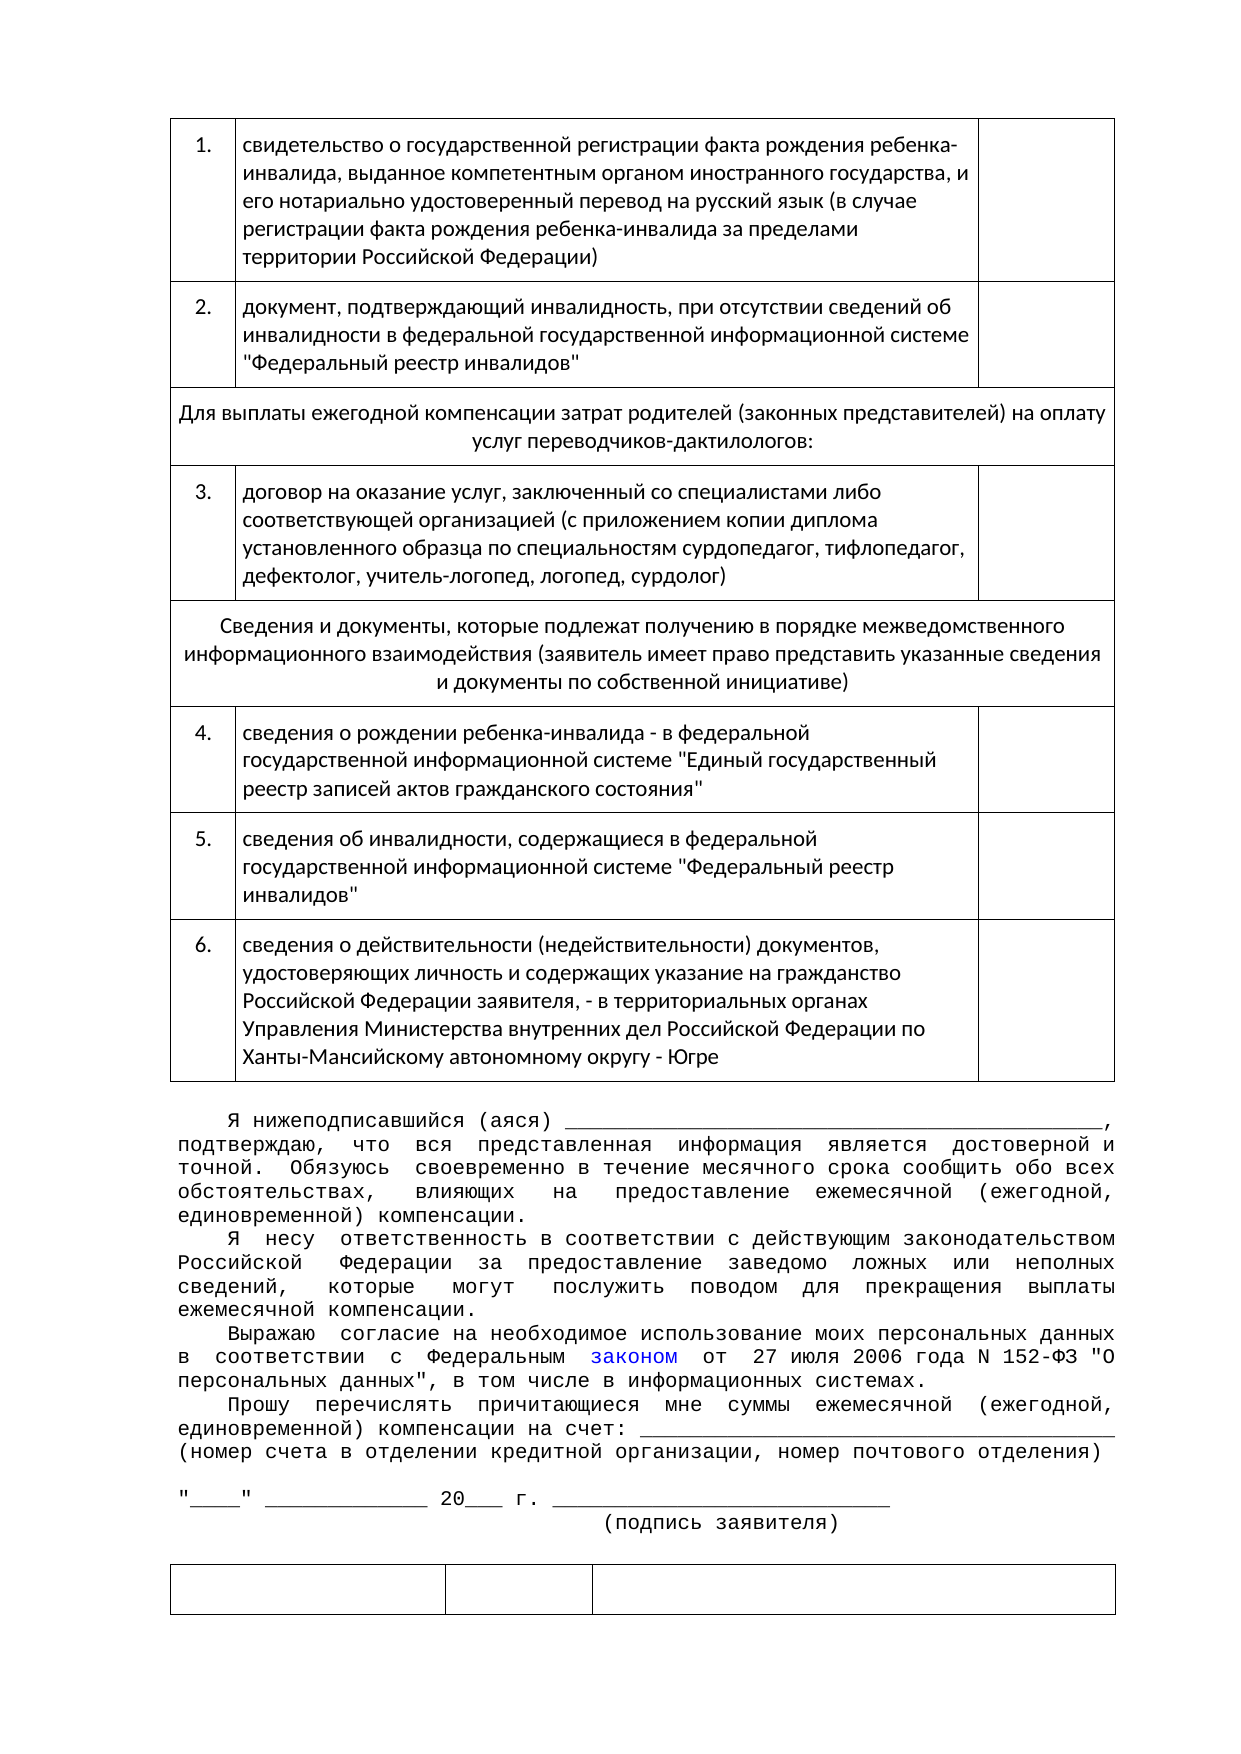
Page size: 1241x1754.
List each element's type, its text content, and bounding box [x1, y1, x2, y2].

table_cell документ, подтверждающий инвалидность, при отсутствии сведений об инвалидности в федеральной государственной информационной системе "Федеральный реестр инвалидов" [236, 282, 978, 387]
table_header [446, 1565, 592, 1614]
text в соответствии с Федеральным законом от 27 июля 2006 года N 152-ФЗ "О [177, 1347, 1152, 1370]
text "____" _____________ 20___ г. ___________________________ [177, 1488, 1152, 1512]
table_cell 6. [171, 920, 235, 1081]
table_header [593, 1565, 1115, 1614]
text подтверждаю, что вся представленная информация является достоверной и [177, 1134, 1152, 1157]
text (номер счета в отделении кредитной организации, номер почтового отделения) [177, 1441, 1152, 1465]
text Я нижеподписавшийся (аяся) ___________________________________________, [177, 1110, 1152, 1134]
text ежемесячной компенсации. [177, 1299, 1152, 1323]
table_cell 1. [171, 119, 235, 281]
table_cell [979, 282, 1114, 387]
table_cell Для выплаты ежегодной компенсации затрат родителей (законных представителей) на оплату услуг переводчиков-дактилологов: [171, 388, 1114, 465]
table_cell договор на оказание услуг, заключенный со специалистами либо соответствующей организацией (с приложением копии диплома установленного образца по специальностям сурдопедагог, тифлопедагог, дефектолог, учитель-логопед, логопед, сурдолог) [236, 466, 978, 599]
table_cell сведения об инвалидности, содержащиеся в федеральной государственной информационной системе "Федеральный реестр инвалидов" [236, 813, 978, 919]
text Выражаю согласие на необходимое использование моих персональных данных [177, 1323, 1152, 1347]
table_cell 5. [171, 813, 235, 919]
text сведений, которые могут послужить поводом для прекращения выплаты [177, 1276, 1152, 1299]
table_cell [979, 813, 1114, 919]
table_cell [979, 119, 1114, 281]
table_cell сведения о действительности (недействительности) документов, удостоверяющих личность и содержащих указание на гражданство Российской Федерации заявителя, - в территориальных органах Управления Министерства внутренних дел Российской Федерации по Ханты-Мансийскому автономному округу - Югре [236, 920, 978, 1081]
table_cell [979, 466, 1114, 599]
text (подпись заявителя) [177, 1512, 1152, 1536]
text Я несу ответственность в соответствии с действующим законодательством [177, 1228, 1152, 1252]
text единовременной) компенсации. [177, 1205, 1152, 1228]
text Прошу перечислять причитающиеся мне суммы ежемесячной (ежегодной, [177, 1394, 1152, 1417]
table_cell Сведения и документы, которые подлежат получению в порядке межведомственного информационного взаимодействия (заявитель имеет право представить указанные сведения и документы по собственной инициативе) [171, 601, 1114, 706]
table_cell 4. [171, 707, 235, 812]
text персональных данных", в том числе в информационных системах. [177, 1370, 1152, 1394]
table_cell [979, 920, 1114, 1081]
table_cell 3. [171, 466, 235, 599]
table_header [171, 1565, 445, 1614]
table_cell [979, 707, 1114, 812]
text точной. Обязуюсь своевременно в течение месячного срока сообщить обо всех [177, 1157, 1152, 1181]
text обстоятельствах, влияющих на предоставление ежемесячной (ежегодной, [177, 1181, 1152, 1205]
table_cell сведения о рождении ребенка-инвалида - в федеральной государственной информационной системе "Единый государственный реестр записей актов гражданского состояния" [236, 707, 978, 812]
text единовременной) компенсации на счет: ______________________________________ [177, 1417, 1152, 1441]
text Российской Федерации за предоставление заведомо ложных или неполных [177, 1252, 1152, 1276]
table_cell свидетельство о государственной регистрации факта рождения ребенка-инвалида, выданное компетентным органом иностранного государства, и его нотариально удостоверенный перевод на русский язык (в случае регистрации факта рождения ребенка-инвалида за пределами территории Российской Федерации) [236, 119, 978, 281]
table_cell 2. [171, 282, 235, 387]
